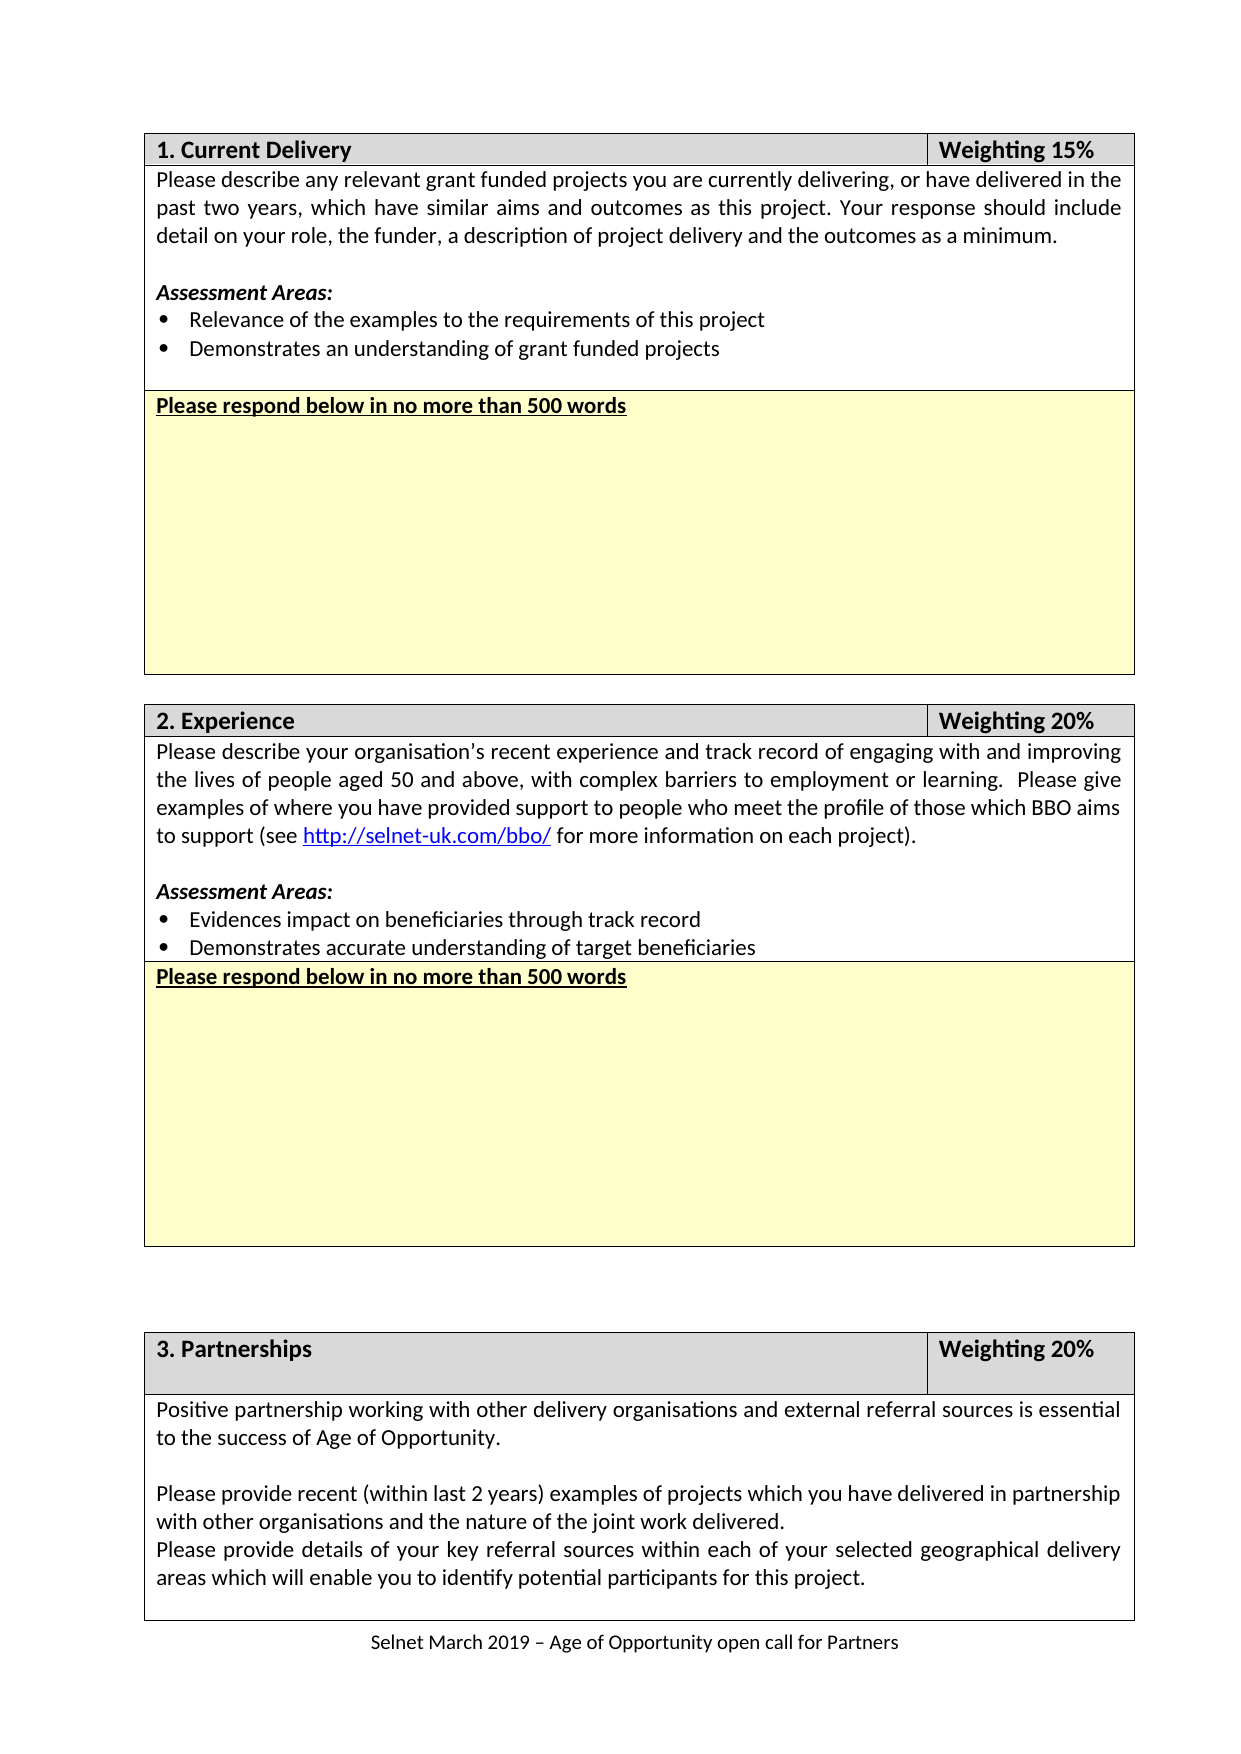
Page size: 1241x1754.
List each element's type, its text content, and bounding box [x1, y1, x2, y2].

table_header Weighting 20% [928, 705, 1134, 736]
table_header Weighting 20% [928, 1333, 1134, 1394]
table_cell Please describe your organisation’s recent experience and track record of engaging with and improving the lives of people aged 50 and above, with complex barriers to employment or learning. Please give examples of where you have provided support to people who meet the profile of those which BBO aims to support (see http://selnet-uk.com/bbo/ for more information on each project). Assessment Areas: Evidences impact on beneficiaries through track record Demonstrates accurate understanding of target beneficiaries [145, 737, 1134, 961]
table_header 2. Experience [145, 705, 927, 736]
table_cell Please respond below in no more than 500 words [145, 962, 1134, 1246]
table_cell Please respond below in no more than 500 words [145, 391, 1134, 674]
table_header 1. Current Delivery [145, 134, 927, 164]
table_cell Please describe any relevant grant funded projects you are currently delivering, or have delivered in the past two years, which have similar aims and outcomes as this project. Your response should include detail on your role, the funder, a description of project delivery and the outcomes as a minimum. Assessment Areas: Relevance of the examples to the requirements of this project Demonstrates an understanding of grant funded projects [145, 166, 1134, 390]
table_header 3. Partnerships [145, 1333, 927, 1394]
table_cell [145, 1395, 1134, 1619]
table_header Weighting 15% [928, 134, 1134, 164]
